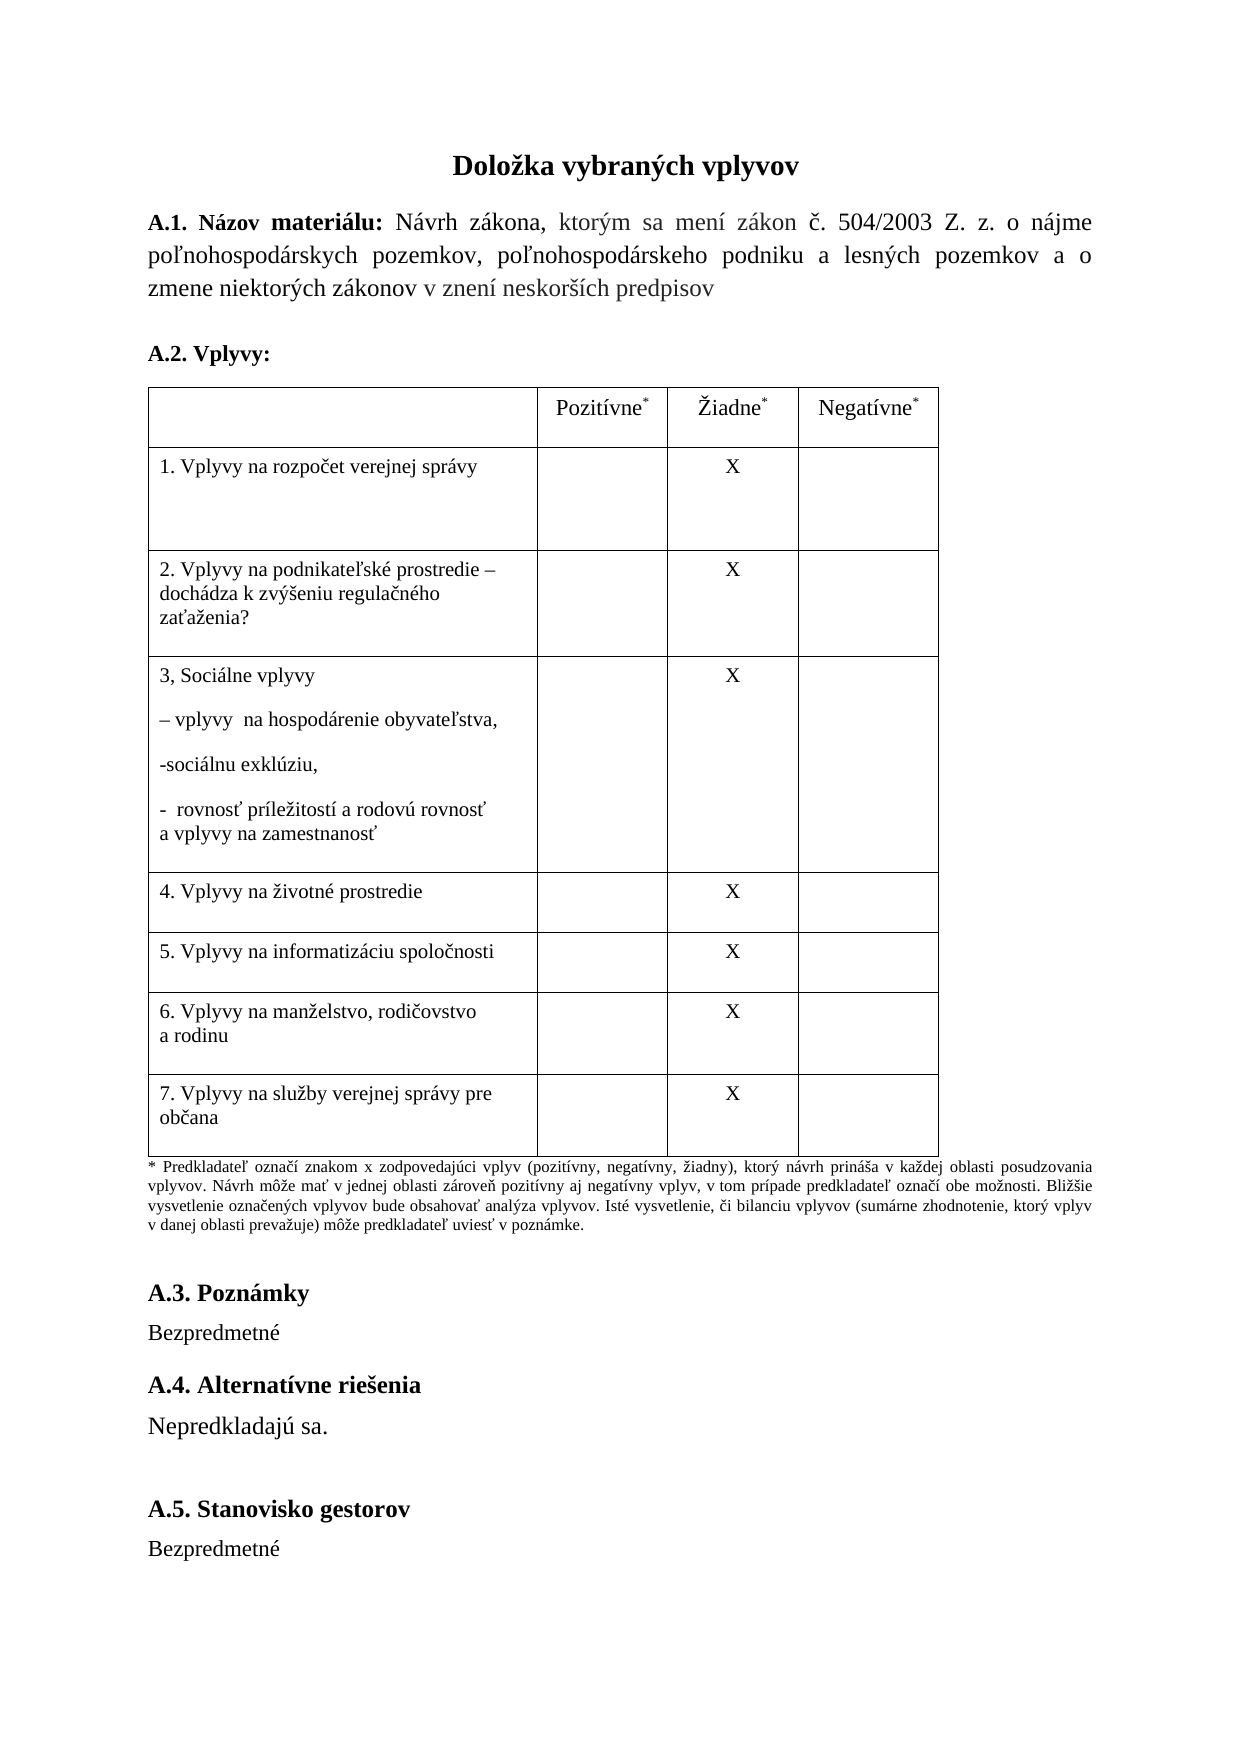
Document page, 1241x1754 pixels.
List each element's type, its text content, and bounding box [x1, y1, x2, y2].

table_cell 1. Vplyvy na rozpočet verejnej správy [149, 448, 537, 549]
table_cell [538, 1075, 667, 1156]
text Bezpredmetné [148, 1535, 1093, 1562]
text Nepredkladajú sa. [148, 1411, 1093, 1440]
table_cell [538, 448, 667, 549]
table_cell X [668, 1075, 798, 1156]
text A.3. Poznámky [148, 1278, 1093, 1307]
table_cell [799, 873, 938, 932]
table_cell X [668, 873, 798, 932]
table_cell [799, 551, 938, 656]
table_cell [538, 993, 667, 1074]
table_cell [538, 933, 667, 992]
table_cell [799, 993, 938, 1074]
table_cell 4. Vplyvy na životné prostredie [149, 873, 537, 932]
table_cell 7. Vplyvy na služby verejnej správy pre občana [149, 1075, 537, 1156]
table_cell [799, 933, 938, 992]
text Bezpredmetné [148, 1319, 1093, 1346]
table_cell [799, 448, 938, 549]
text * Predkladateľ označí znakom x zodpovedajúci vplyv (pozitívny, negatívny, žiadny), ktorý návrh prináša v každej oblasti posudzovania vplyvov. Návrh môže mať v jednej oblasti zároveň pozitívny aj negatívny vplyv, v tom prípade predkladateľ označí obe možnosti. Bližšie vysvetlenie označených vplyvov bude obsahovať analýza vplyvov. Isté vysvetlenie, či bilanciu vplyvov (sumárne zhodnotenie, ktorý vplyv v danej oblasti prevažuje) môže predkladateľ uviesť v poznámke. [148, 1157, 1093, 1234]
table_cell 3, Sociálne vplyvy – vplyvy na hospodárenie obyvateľstva, -sociálnu exklúziu, - rovnosť príležitostí a rodovú rovnosť a vplyvy na zamestnanosť [149, 657, 537, 872]
table_cell X [668, 933, 798, 992]
text A.5. Stanovisko gestorov [148, 1494, 1093, 1523]
table_header Negatívne* [799, 388, 938, 447]
table_cell [799, 657, 938, 872]
text A.2. Vplyvy: [148, 339, 1093, 366]
table_cell 6. Vplyvy na manželstvo, rodičovstvo a rodinu [149, 993, 537, 1074]
table_cell [799, 1075, 938, 1156]
table_cell X [668, 448, 798, 549]
table_header Žiadne* [668, 388, 798, 447]
text A.4. Alternatívne riešenia [148, 1370, 1093, 1399]
table_header [149, 388, 537, 447]
table_cell [538, 873, 667, 932]
table_cell X [668, 551, 798, 656]
table_cell [538, 657, 667, 872]
table_cell 5. Vplyvy na informatizáciu spoločnosti [149, 933, 537, 992]
table_cell X [668, 657, 798, 872]
table_cell 2. Vplyvy na podnikateľské prostredie – dochádza k zvýšeniu regulačného zaťaženia? [149, 551, 537, 656]
text A.1. Názov materiálu: Návrh zákona, ktorým sa mení zákon č. 504/2003 Z. z. o nájme poľnohospodárskych pozemkov, poľnohospodárskeho podniku a lesných pozemkov a o zmene niektorých zákonov v znení neskorších predpisov [148, 207, 1093, 302]
table_cell X [668, 993, 798, 1074]
table_header Pozitívne* [538, 388, 667, 447]
table_cell [538, 551, 667, 656]
text Doložka vybraných vplyvov [148, 148, 1104, 181]
